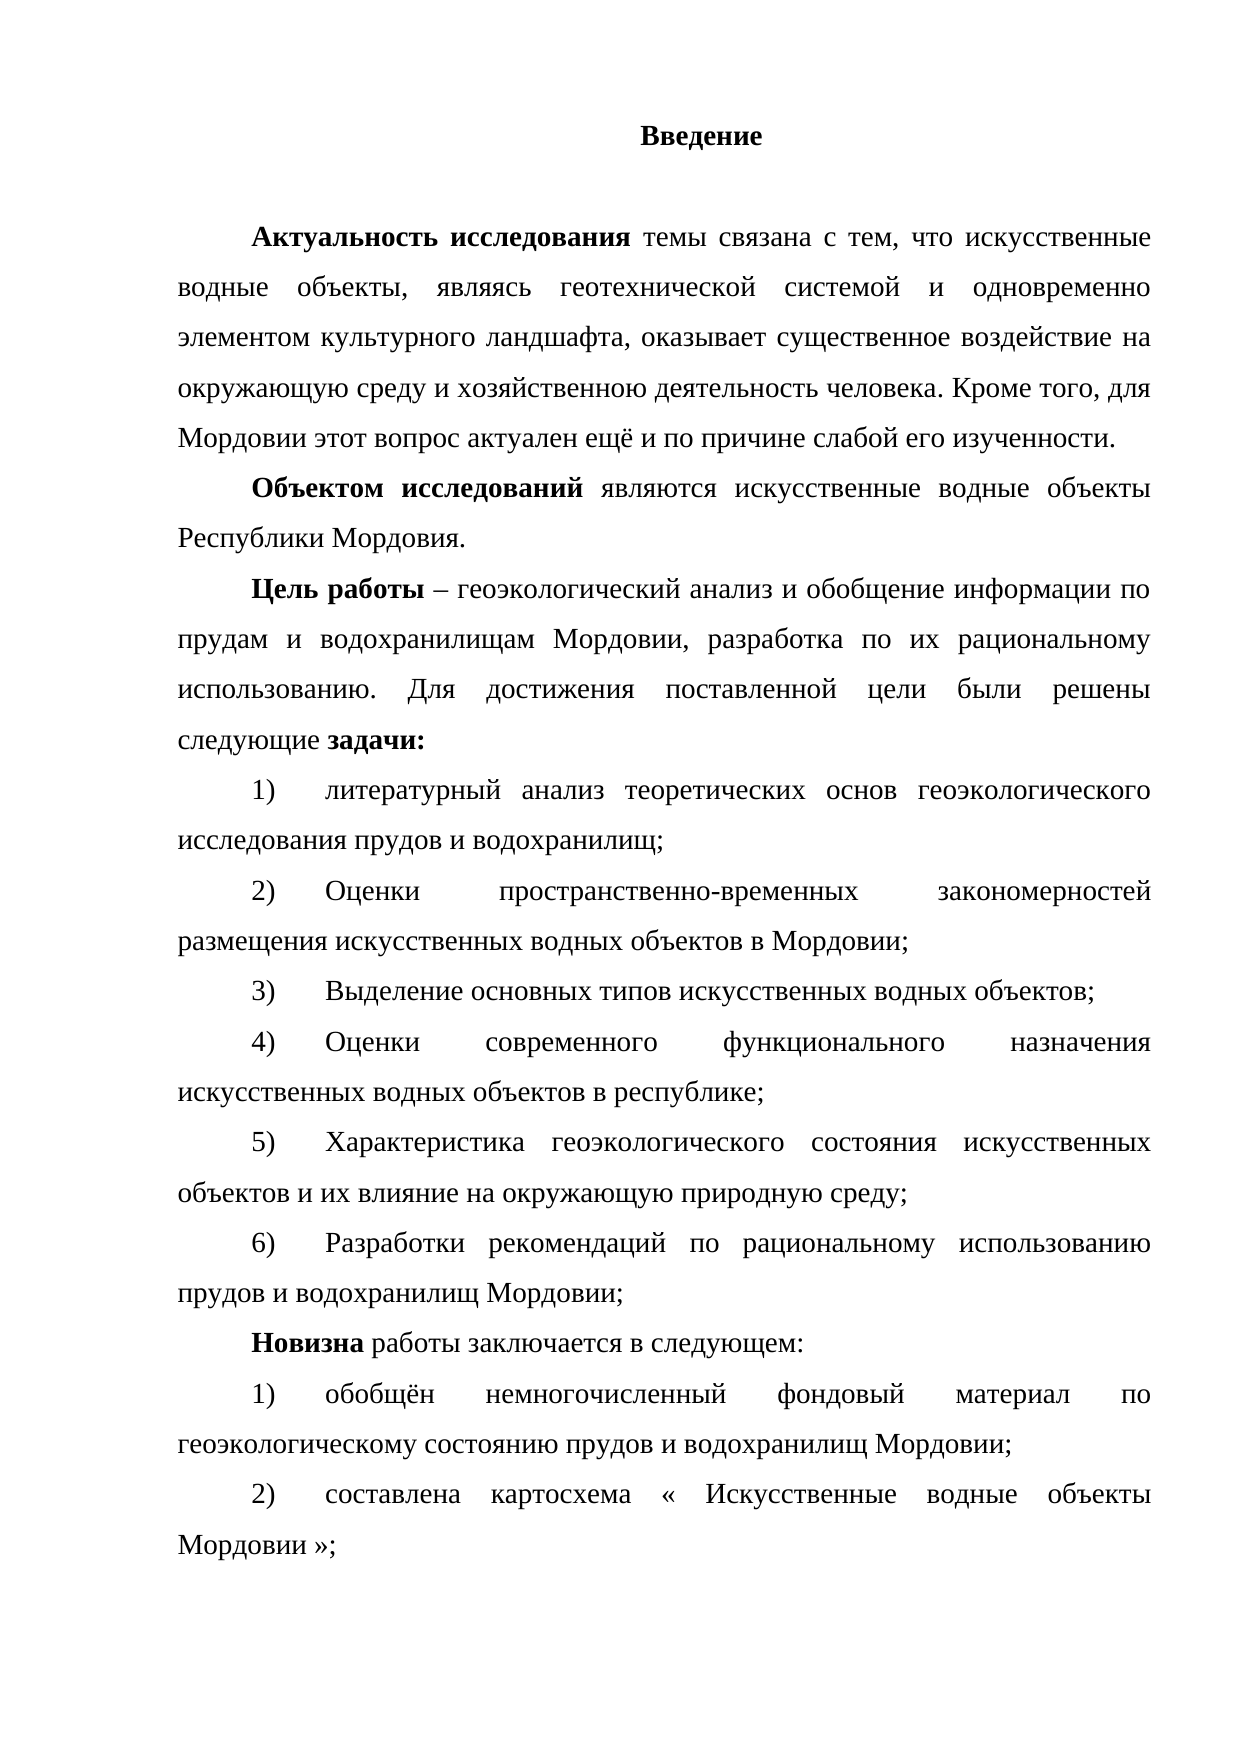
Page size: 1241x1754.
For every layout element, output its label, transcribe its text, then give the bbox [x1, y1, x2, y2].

list Разработки рекомендаций по рациональному использованию прудов и водохранилищ Мордовии; [177, 1225, 1152, 1309]
text Цель работы – геоэкологический анализ и обобщение информации по прудам и водохранилищам Мордовии, разработка по их рациональному использованию. Для достижения поставленной цели были решены следующие задачи: [177, 571, 1152, 755]
list составлена картосхема « Искусственные водные объекты Мордовии »; [177, 1477, 1152, 1560]
text Новизна работы заключается в следующем: [177, 1326, 1152, 1359]
list Оценки современного функционального назначения искусственных водных объектов в республике; [177, 1024, 1152, 1108]
list Оценки пространственно-временных закономерностей размещения искусственных водных объектов в Мордовии; [177, 873, 1152, 957]
text Введение [177, 118, 1152, 152]
list Характеристика геоэкологического состояния искусственных объектов и их влияние на окружающую природную среду; [177, 1124, 1152, 1208]
list Выделение основных типов искусственных водных объектов; [177, 973, 1152, 1007]
list обобщён немногочисленный фондовый материал по геоэкологическому состоянию прудов и водохранилищ Мордовии; [177, 1376, 1152, 1460]
text Объектом исследований являются искусственные водные объекты Республики Мордовия. [177, 470, 1152, 554]
text Актуальность исследования темы связана с тем, что искусственные водные объекты, являясь геотехнической системой и одновременно элементом культурного ландшафта, оказывает существенное воздействие на окружающую среду и хозяйственною деятельность человека. Кроме того, для Мордовии этот вопрос актуален ещё и по причине слабой его изученности. [177, 219, 1152, 453]
list литературный анализ теоретических основ геоэкологического исследования прудов и водохранилищ; [177, 772, 1152, 856]
